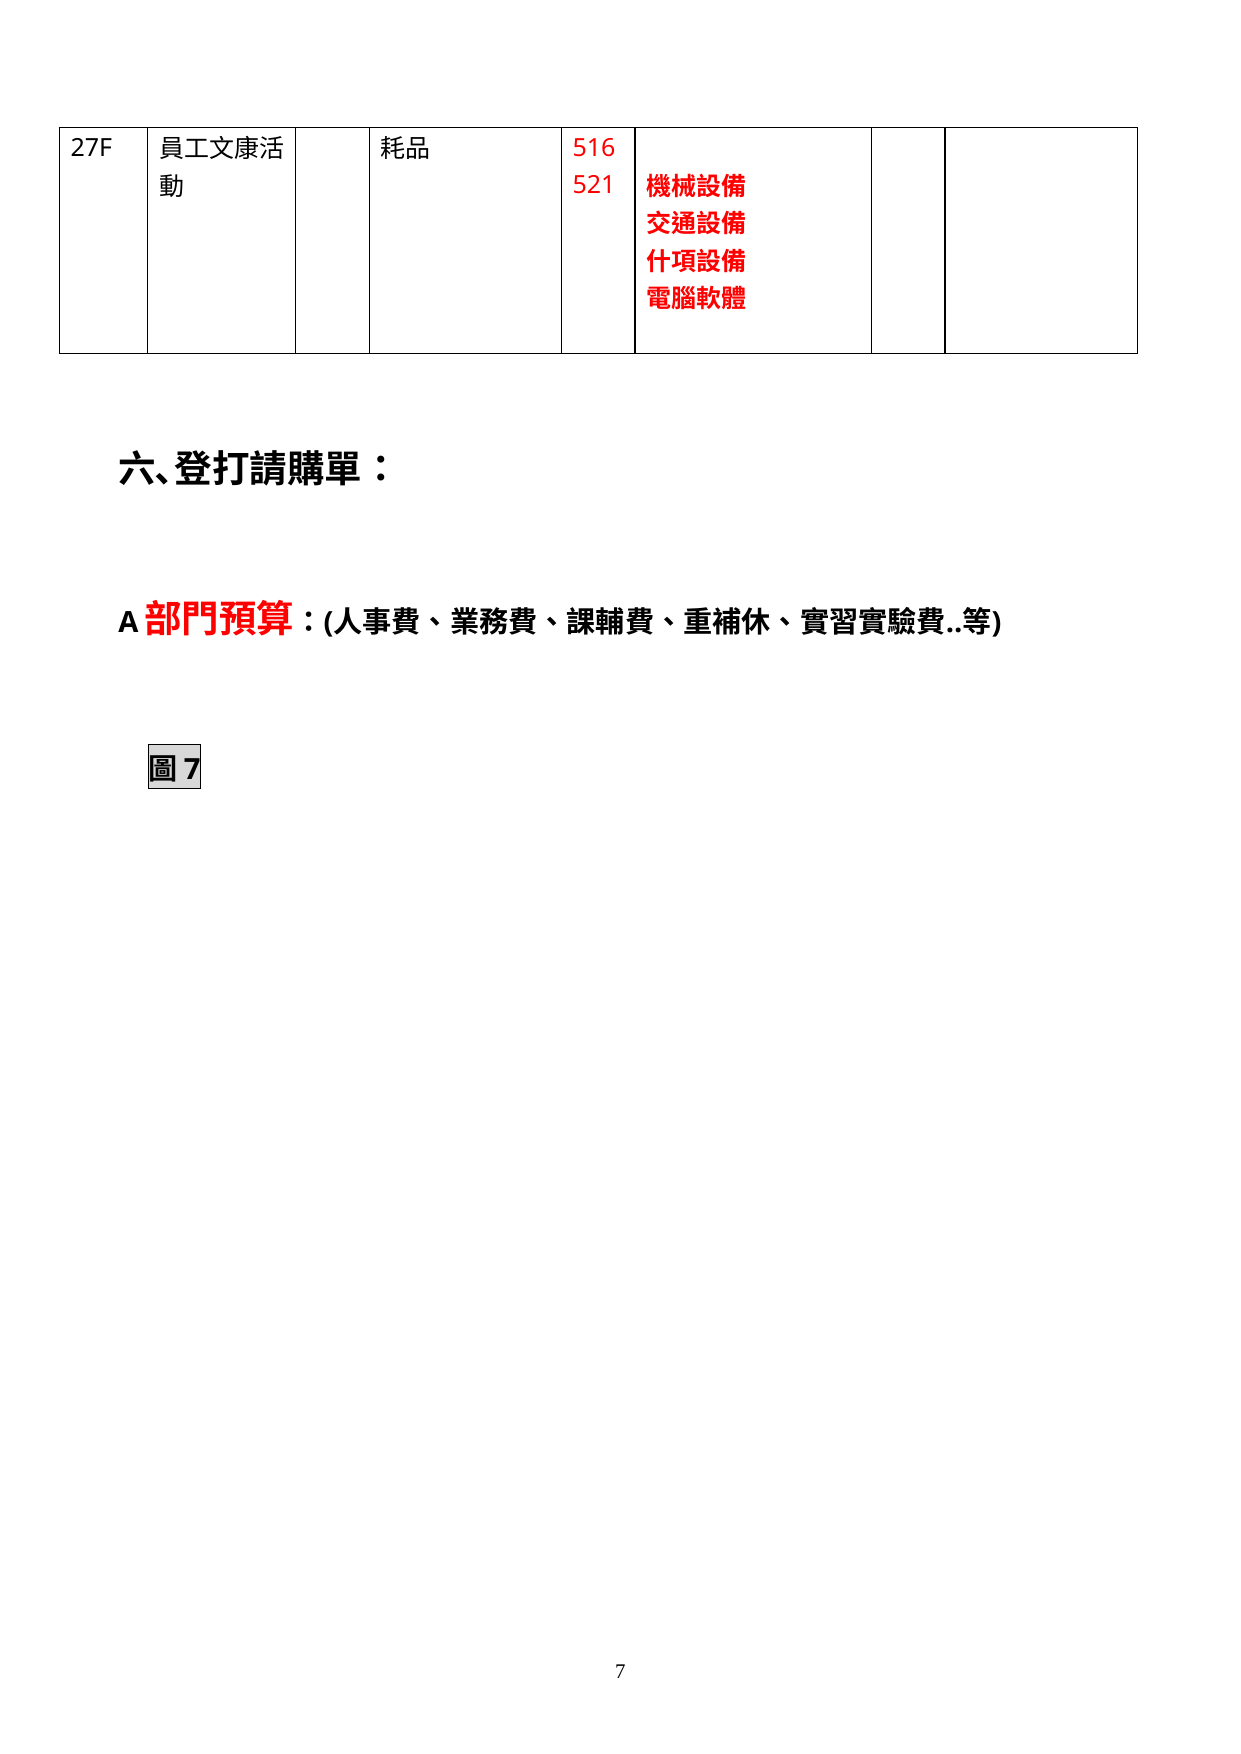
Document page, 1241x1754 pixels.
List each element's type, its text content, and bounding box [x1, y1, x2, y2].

text 圖7 [148, 729, 1122, 804]
text A部門預算：(人事費、業務費、課輔費、重補休、實習實驗費..等) [118, 579, 1122, 654]
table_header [296, 128, 369, 353]
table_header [148, 128, 295, 353]
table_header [636, 128, 871, 353]
text 六､登打請購單： [118, 429, 1122, 504]
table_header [562, 128, 634, 353]
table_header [370, 128, 561, 353]
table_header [946, 128, 1137, 353]
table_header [60, 128, 147, 353]
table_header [872, 128, 944, 353]
